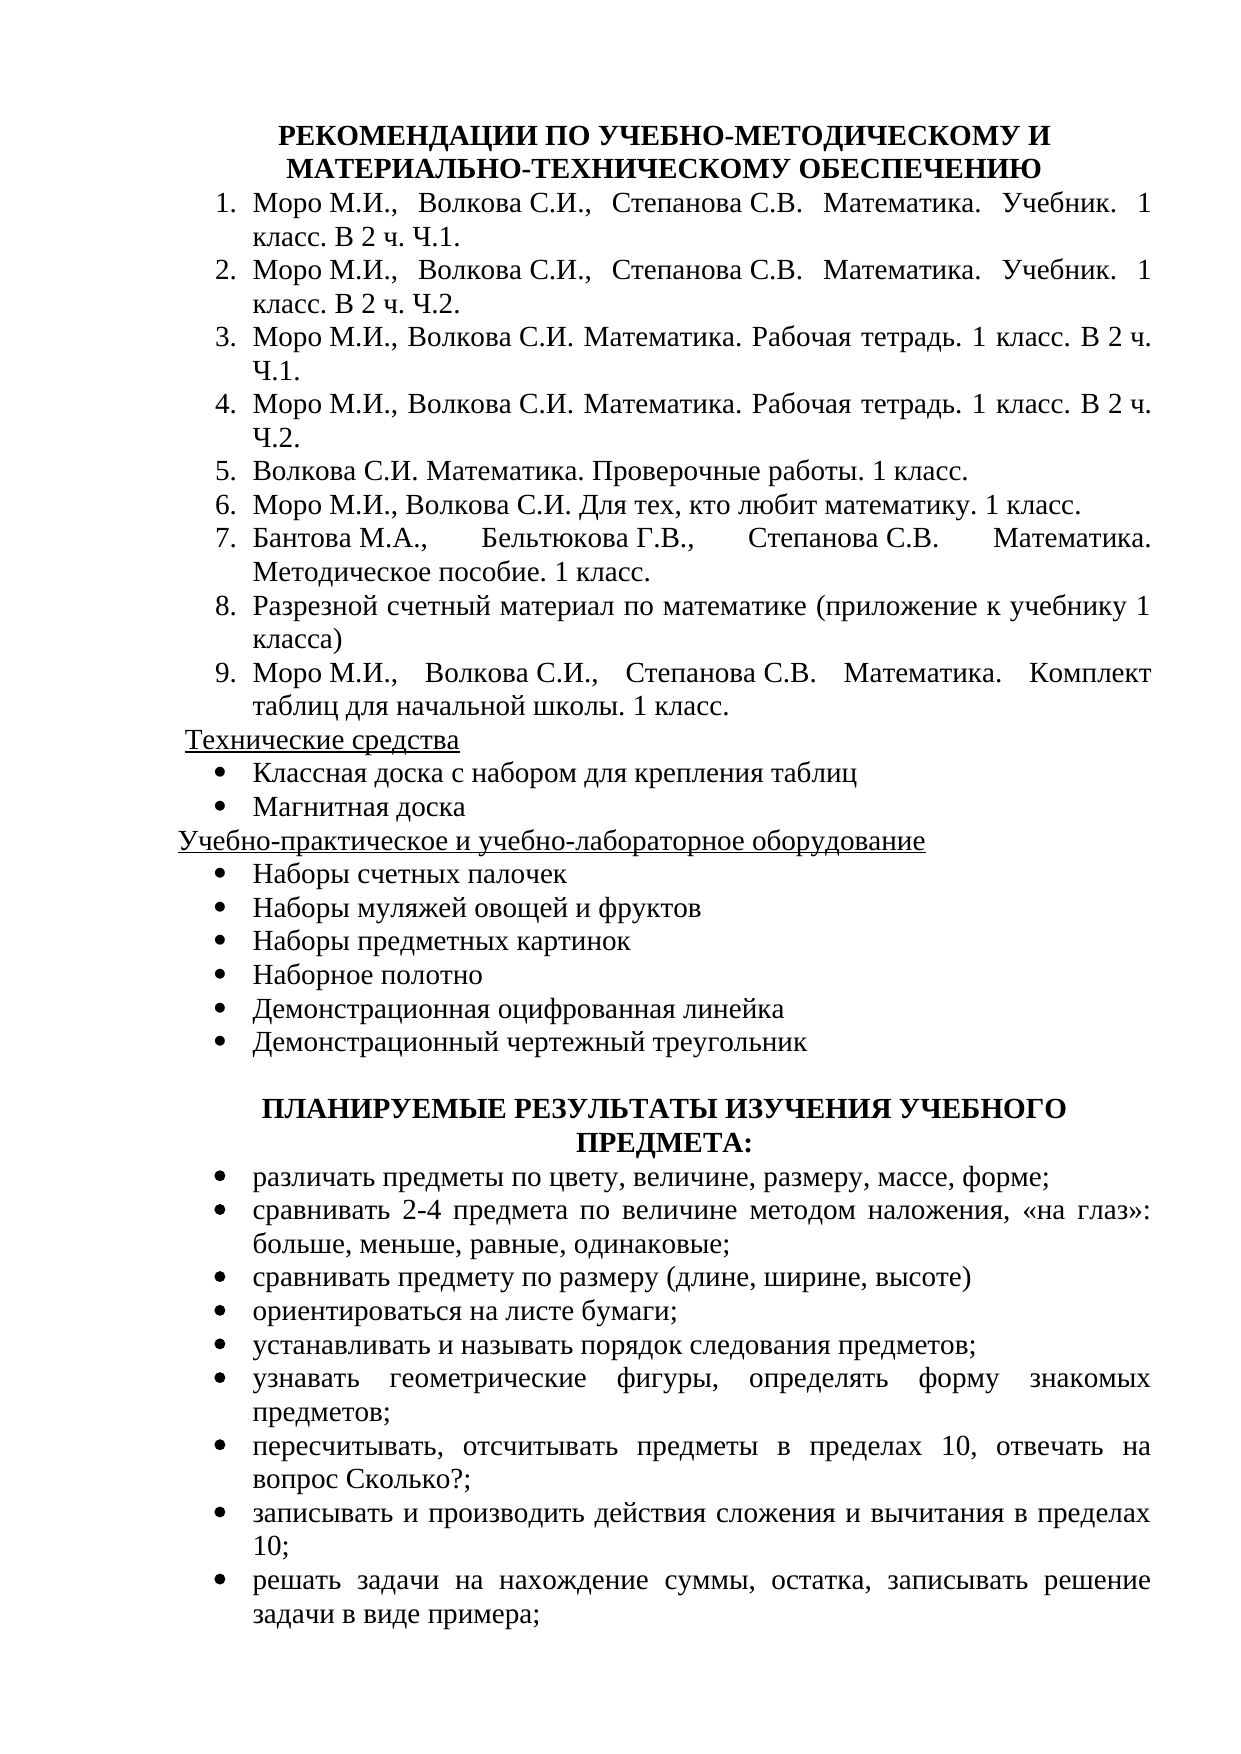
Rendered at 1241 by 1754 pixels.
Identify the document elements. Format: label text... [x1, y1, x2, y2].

list Моро М.И., Волкова С.И. Для тех, кто любит математику. 1 класс. [215, 487, 1152, 521]
list узнавать геометрические фигуры, определять форму знакомых предметов; [215, 1361, 1152, 1428]
text Учебно-практическое и учебно-лабораторное оборудование [177, 823, 1152, 856]
list Демонстрационный чертежный треугольник [215, 1024, 1152, 1058]
list Волкова С.И. Математика. Проверочные работы. 1 класс. [215, 453, 1152, 487]
list Наборное полотно [215, 957, 1152, 991]
list Моро М.И., Волкова С.И., Степанова С.В. Математика. Учебник. 1 класс. В 2 ч. Ч.1. [215, 185, 1152, 252]
list сравнивать предмету по размеру (длине, ширине, высоте) [215, 1259, 1152, 1293]
list Моро М.И., Волкова С.И., Степанова С.В. Математика. Учебник. 1 класс. В 2 ч. Ч.2. [215, 252, 1152, 319]
list Моро М.И., Волкова С.И. Математика. Рабочая тетрадь. 1 класс. В 2 ч. Ч.2. [215, 386, 1152, 453]
list Моро М.И., Волкова С.И. Математика. Рабочая тетрадь. 1 класс. В 2 ч. Ч.1. [215, 319, 1152, 386]
list ориентироваться на листе бумаги; [215, 1293, 1152, 1327]
list пересчитывать, отсчитывать предметы в пределах 10, отвечать на вопрос Сколько?; [215, 1428, 1152, 1495]
list Бантова М.А., Бельтюкова Г.В., Степанова С.В. Математика. Методическое пособие. 1 класс. [215, 521, 1152, 588]
list Наборы предметных картинок [215, 923, 1152, 957]
list Наборы муляжей овощей и фруктов [215, 890, 1152, 923]
list Наборы счетных палочек [215, 856, 1152, 890]
text РЕКОМЕНДАЦИИ ПО УЧЕБНО-МЕТОДИЧЕСКОМУ И МАТЕРИАЛЬНО-ТЕХНИЧЕСКОМУ ОБЕСПЕЧЕНИЮ [177, 118, 1152, 185]
list Магнитная доска [215, 789, 1152, 823]
text ПЛАНИРУЕМЫЕ РЕЗУЛЬТАТЫ ИЗУЧЕНИЯ УЧЕБНОГО ПРЕДМЕТА: [177, 1092, 1152, 1159]
list записывать и производить действия сложения и вычитания в пределах 10; [215, 1495, 1152, 1562]
list Демонстрационная оцифрованная линейка [215, 991, 1152, 1024]
list Классная доска с набором для крепления таблиц [215, 755, 1152, 789]
list решать задачи на нахождение суммы, остатка, записывать решение задачи в виде примера; [215, 1562, 1152, 1629]
list сравнивать 2-4 предмета по величине методом наложения, «на глаз»: больше, меньше, равные, одинаковые; [215, 1192, 1152, 1259]
text Технические средства [177, 722, 1152, 755]
list Моро М.И., Волкова С.И., Степанова С.В. Математика. Комплект таблиц для начальной школы. 1 класс. [215, 655, 1152, 722]
list устанавливать и называть порядок следования предметов; [215, 1327, 1152, 1361]
list Разрезной счетный материал по математике (приложение к учебнику 1 класса) [215, 588, 1152, 655]
list различать предметы по цвету, величине, размеру, массе, форме; [215, 1159, 1152, 1192]
